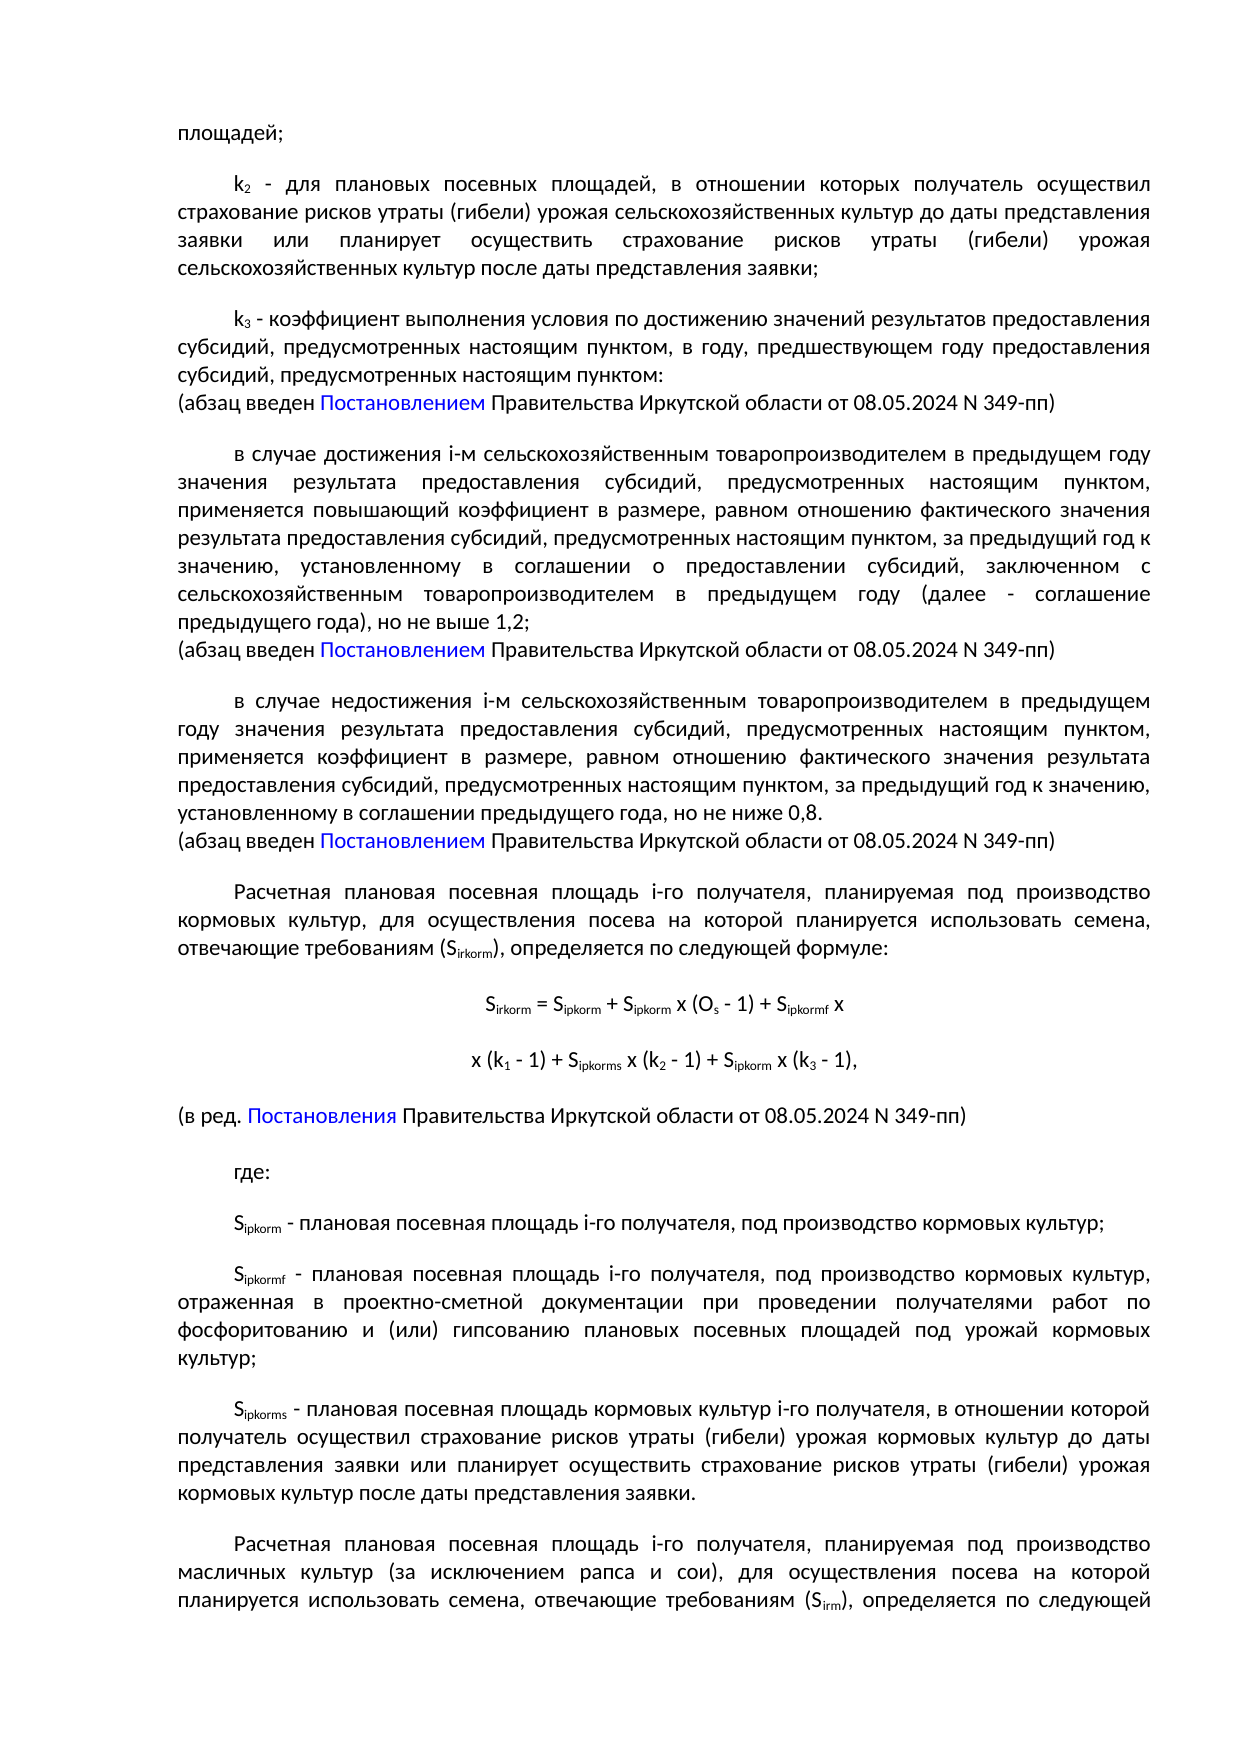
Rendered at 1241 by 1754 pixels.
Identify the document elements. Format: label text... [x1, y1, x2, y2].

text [177, 118, 1152, 146]
text Sipkorms - плановая посевная площадь кормовых культур i-го получателя, в отношении которой получатель осуществил страхование рисков утраты (гибели) урожая кормовых культур до даты представления заявки или планирует осуществить страхование рисков утраты (гибели) урожая кормовых культур после даты представления заявки. [177, 1394, 1152, 1506]
text (абзац введен Постановлением Правительства Иркутской области от 08.05.2024 N 349-пп) [177, 826, 1152, 854]
text k2 - для плановых посевных площадей, в отношении которых получатель осуществил страхование рисков утраты (гибели) урожая сельскохозяйственных культур до даты представления заявки или планирует осуществить страхование рисков утраты (гибели) урожая сельскохозяйственных культур после даты представления заявки; [177, 169, 1152, 281]
text (в ред. Постановления Правительства Иркутской области от 08.05.2024 N 349-пп) [177, 1101, 1152, 1129]
text в случае достижения i-м сельскохозяйственным товаропроизводителем в предыдущем году значения результата предоставления субсидий, предусмотренных настоящим пунктом, применяется повышающий коэффициент в размере, равном отношению фактического значения результата предоставления субсидий, предусмотренных настоящим пунктом, за предыдущий год к значению, установленному в соглашении о предоставлении субсидий, заключенном с сельскохозяйственным товаропроизводителем в предыдущем году (далее - соглашение предыдущего года), но не выше 1,2; [177, 439, 1152, 635]
text (абзац введен Постановлением Правительства Иркутской области от 08.05.2024 N 349-пп) [177, 635, 1152, 663]
text k3 - коэффициент выполнения условия по достижению значений результатов предоставления субсидий, предусмотренных настоящим пунктом, в году, предшествующем году предоставления субсидий, предусмотренных настоящим пунктом: [177, 304, 1152, 388]
text в случае недостижения i-м сельскохозяйственным товаропроизводителем в предыдущем году значения результата предоставления субсидий, предусмотренных настоящим пунктом, применяется коэффициент в размере, равном отношению фактического значения результата предоставления субсидий, предусмотренных настоящим пунктом, за предыдущий год к значению, установленному в соглашении предыдущего года, но не ниже 0,8. [177, 686, 1152, 826]
text Расчетная плановая посевная площадь i-го получателя, планируемая под производство кормовых культур, для осуществления посева на которой планируется использовать семена, отвечающие требованиям (Sirkorm), определяется по следующей формуле: [177, 877, 1152, 961]
text x (k1 - 1) + Sipkorms x (k2 - 1) + Sipkorm x (k3 - 1), [177, 1045, 1152, 1073]
text (абзац введен Постановлением Правительства Иркутской области от 08.05.2024 N 349-пп) [177, 388, 1152, 416]
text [177, 1529, 1152, 1613]
text Sirkorm = Sipkorm + Sipkorm x (Os - 1) + Sipkormf x [177, 989, 1152, 1017]
text где: [177, 1157, 1152, 1185]
text Sipkormf - плановая посевная площадь i-го получателя, под производство кормовых культур, отраженная в проектно-сметной документации при проведении получателями работ по фосфоритованию и (или) гипсованию плановых посевных площадей под урожай кормовых культур; [177, 1259, 1152, 1371]
text Sipkorm - плановая посевная площадь i-го получателя, под производство кормовых культур; [177, 1208, 1152, 1236]
